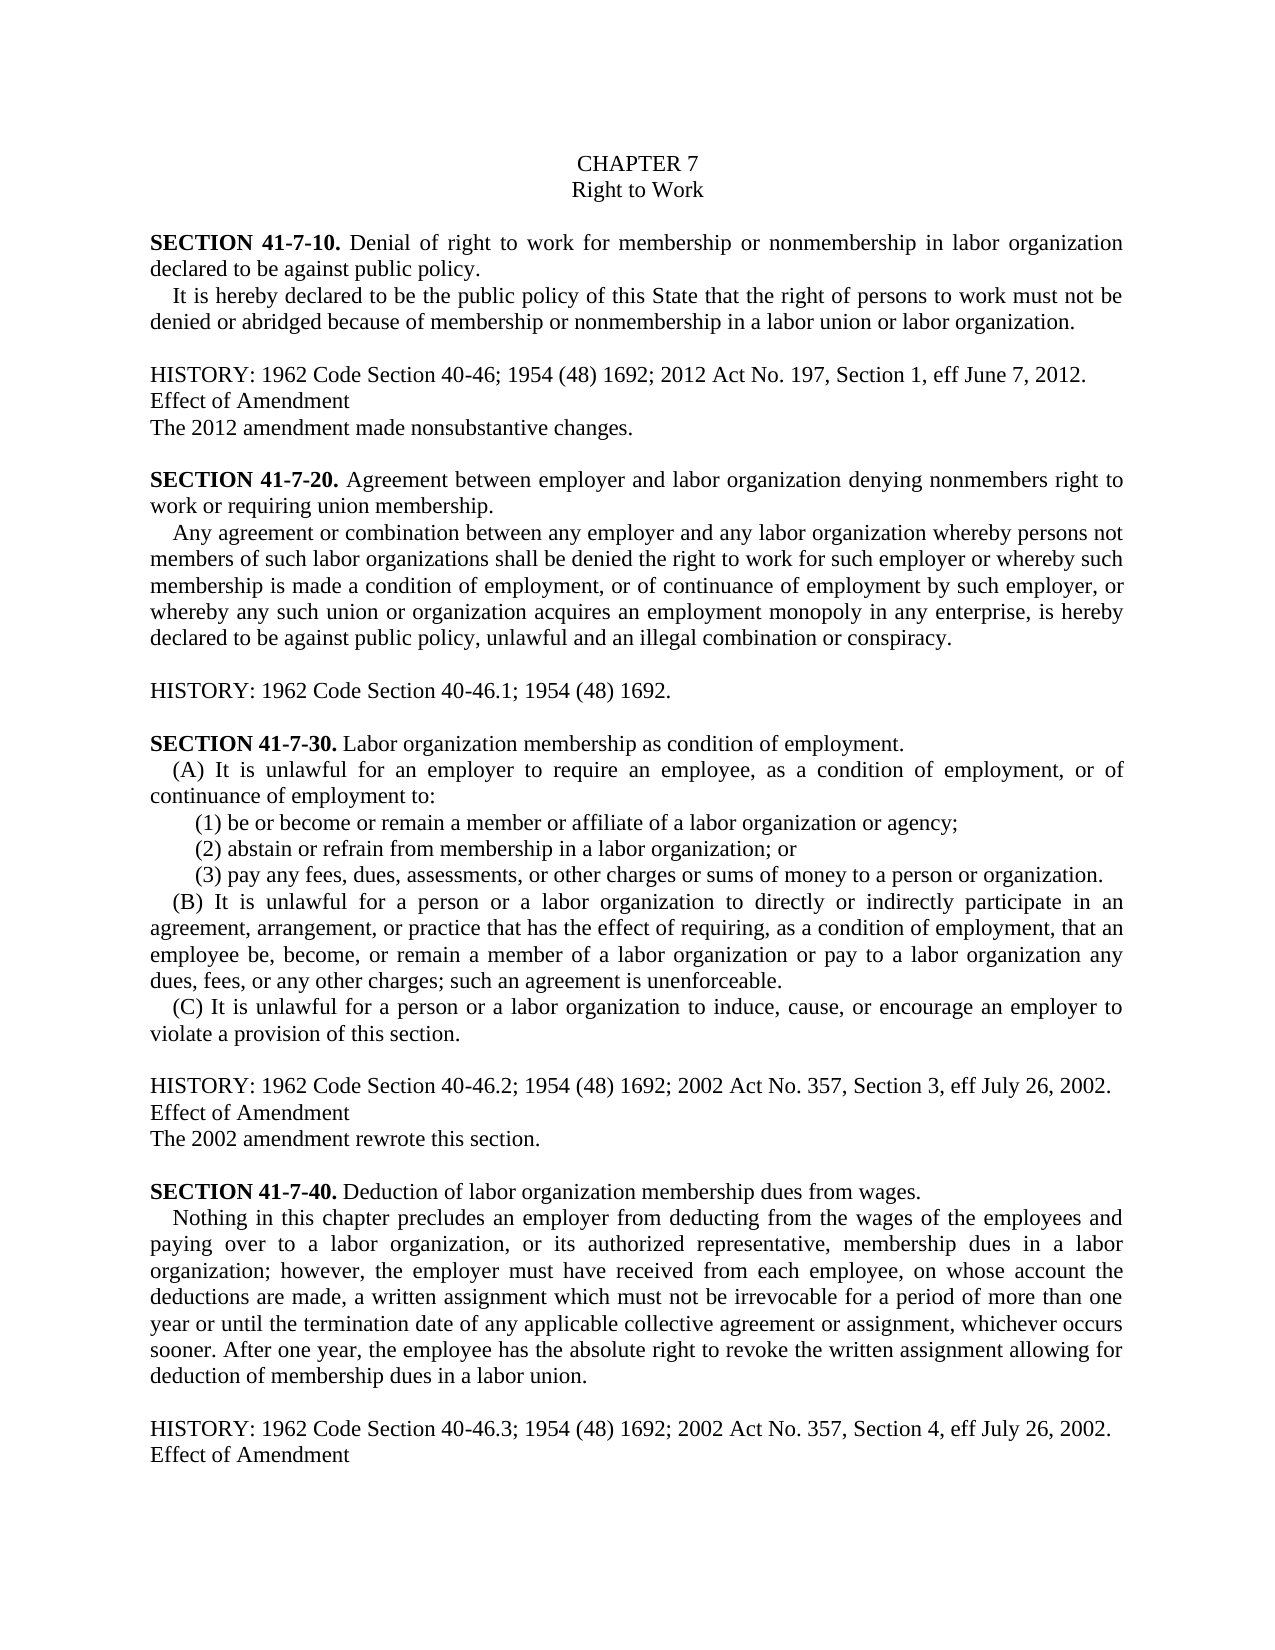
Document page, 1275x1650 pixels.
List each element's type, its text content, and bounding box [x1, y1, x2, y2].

text SECTION 41-7-10. Denial of right to work for membership or nonmembership in labor organization declared to be against public policy. [150, 229, 1125, 282]
text Effect of Amendment [150, 1441, 1125, 1468]
text (1) be or become or remain a member or affiliate of a labor organization or agency; [150, 809, 1125, 835]
text HISTORY: 1962 Code Section 40-46.3; 1954 (48) 1692; 2002 Act No. 357, Section 4, eff July 26, 2002. [150, 1415, 1125, 1441]
text SECTION 41-7-30. Labor organization membership as condition of employment. [150, 730, 1125, 756]
text HISTORY: 1962 Code Section 40-46; 1954 (48) 1692; 2012 Act No. 197, Section 1, eff June 7, 2012. [150, 361, 1125, 387]
text The 2012 amendment made nonsubstantive changes. [150, 413, 1125, 440]
text (3) pay any fees, dues, assessments, or other charges or sums of money to a person or organization. [150, 862, 1125, 888]
text CHAPTER 7 [150, 150, 1125, 176]
text Nothing in this chapter precludes an employer from deducting from the wages of the employees and paying over to a labor organization, or its authorized representative, membership dues in a labor organization; however, the employer must have received from each employee, on whose account the deductions are made, a written assignment which must not be irrevocable for a period of more than one year or until the termination date of any applicable collective agreement or assignment, whichever occurs sooner. After one year, the employee has the absolute right to revoke the written assignment allowing for deduction of membership dues in a labor union. [150, 1204, 1125, 1389]
text (2) abstain or refrain from membership in a labor organization; or [150, 835, 1125, 862]
text It is hereby declared to be the public policy of this State that the right of persons to work must not be denied or abridged because of membership or nonmembership in a labor union or labor organization. [150, 282, 1125, 334]
text (A) It is unlawful for an employer to require an employee, as a condition of employment, or of continuance of employment to: [150, 756, 1125, 809]
text The 2002 amendment rewrote this section. [150, 1125, 1125, 1151]
text HISTORY: 1962 Code Section 40-46.2; 1954 (48) 1692; 2002 Act No. 357, Section 3, eff July 26, 2002. [150, 1072, 1125, 1099]
text (C) It is unlawful for a person or a labor organization to induce, cause, or encourage an employer to violate a provision of this section. [150, 993, 1125, 1046]
text Right to Work [150, 176, 1125, 203]
text Any agreement or combination between any employer and any labor organization whereby persons not members of such labor organizations shall be denied the right to work for such employer or whereby such membership is made a condition of employment, or of continuance of employment by such employer, or whereby any such union or organization acquires an employment monopoly in any enterprise, is hereby declared to be against public policy, unlawful and an illegal combination or conspiracy. [150, 519, 1125, 651]
text Effect of Amendment [150, 387, 1125, 413]
text (B) It is unlawful for a person or a labor organization to directly or indirectly participate in an agreement, arrangement, or practice that has the effect of requiring, as a condition of employment, that an employee be, become, or remain a member of a labor organization or pay to a labor organization any dues, fees, or any other charges; such an agreement is unenforceable. [150, 888, 1125, 993]
text SECTION 41-7-40. Deduction of labor organization membership dues from wages. [150, 1178, 1125, 1204]
text HISTORY: 1962 Code Section 40-46.1; 1954 (48) 1692. [150, 677, 1125, 703]
text Effect of Amendment [150, 1099, 1125, 1125]
text SECTION 41-7-20. Agreement between employer and labor organization denying nonmembers right to work or requiring union membership. [150, 466, 1125, 519]
